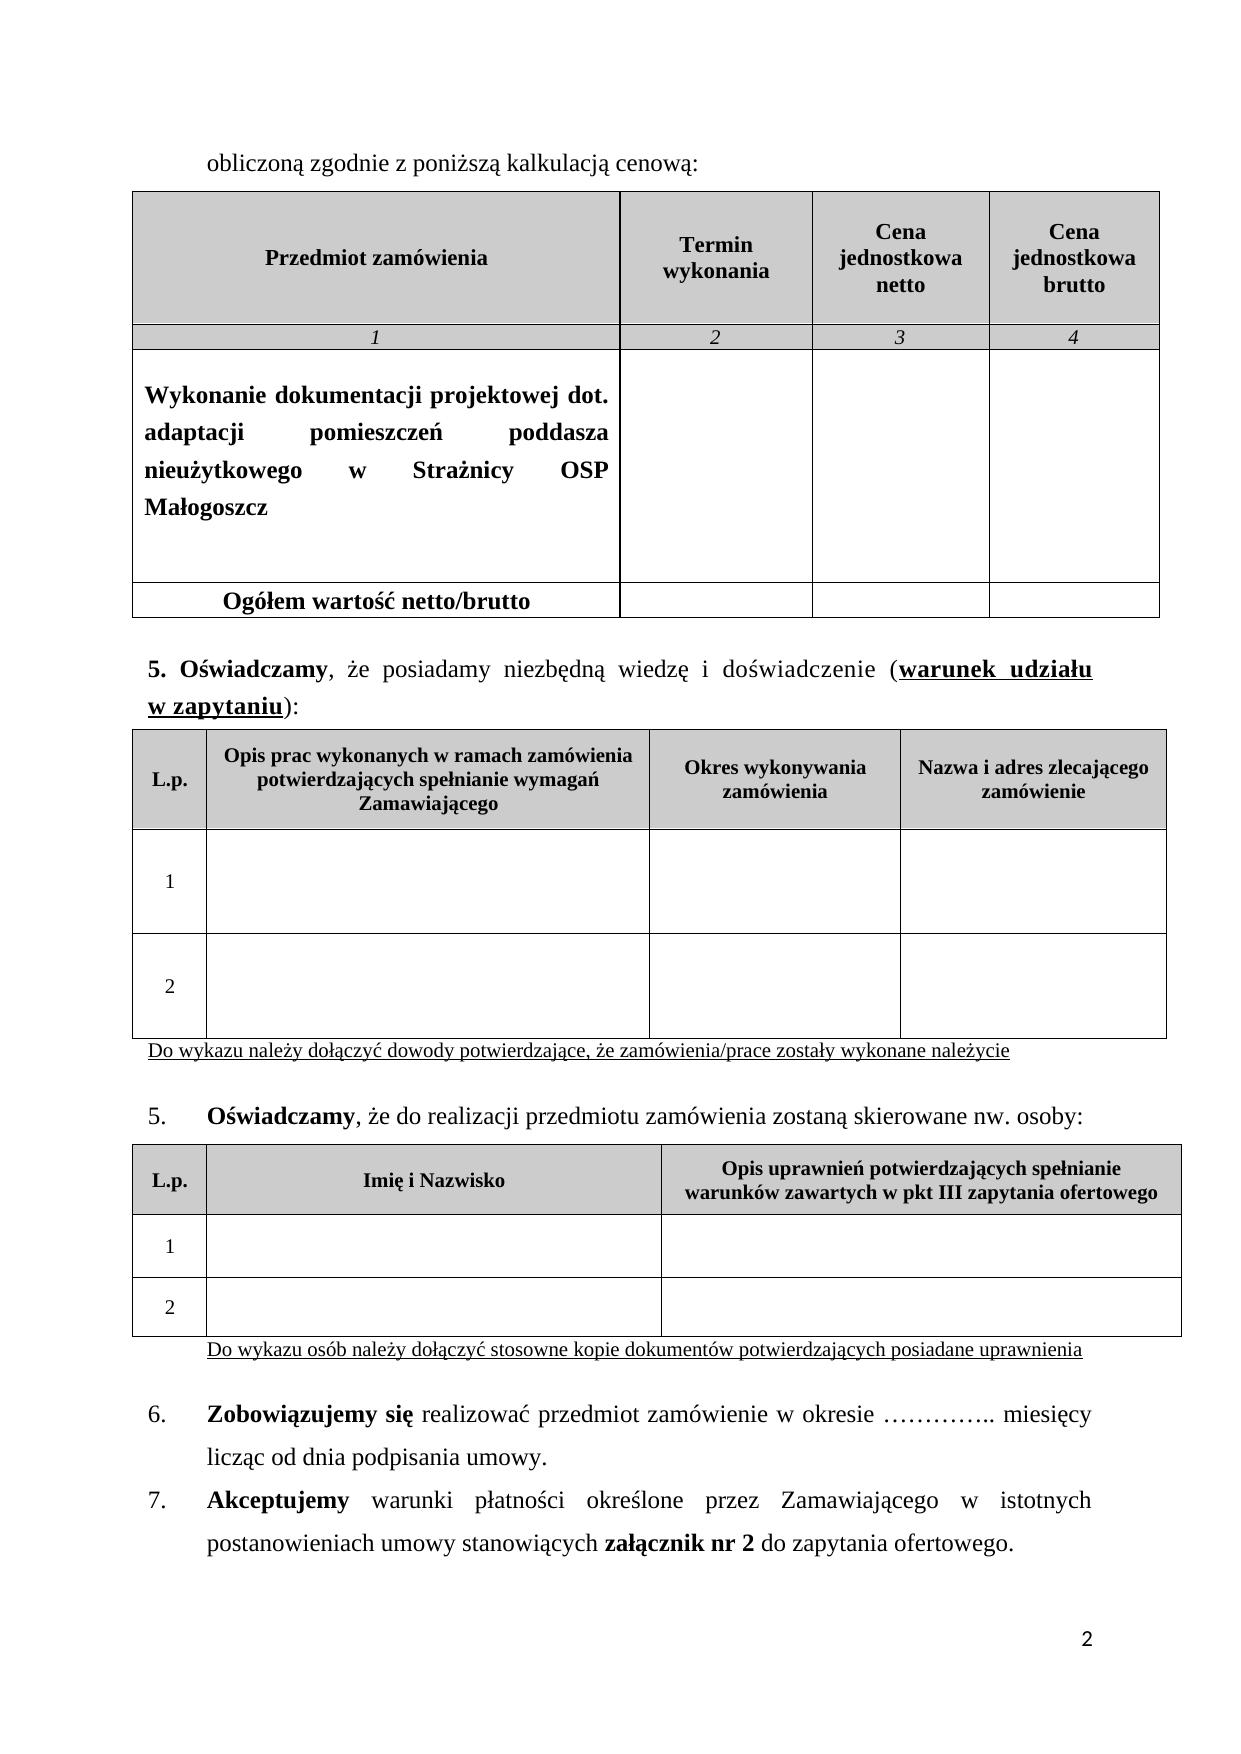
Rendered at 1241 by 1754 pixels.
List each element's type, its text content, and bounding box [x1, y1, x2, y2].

table_cell [207, 1215, 661, 1277]
table_header Imię i Nazwisko [207, 1145, 661, 1214]
table_cell [621, 350, 812, 582]
text Do wykazu należy dołączyć dowody potwierdzające, że zamówienia/prace zostały wykonane należycie [148, 1039, 1093, 1062]
table_cell 2 [133, 934, 206, 1037]
table_cell [207, 934, 649, 1037]
table_header Okres wykonywania zamówienia [650, 730, 900, 828]
table_cell [207, 1278, 661, 1336]
table_header Przedmiot zamówienia [133, 192, 619, 323]
list Zobowiązujemy się realizować przedmiot zamówienie w okresie ………….. miesięcy licząc od dnia podpisania umowy. [148, 1399, 1093, 1471]
table_header Opis prac wykonanych w ramach zamówienia potwierdzających spełnianie wymagań Zamawiającego [207, 730, 649, 828]
table_cell [662, 1278, 1181, 1336]
table_cell [662, 1215, 1181, 1277]
list Akceptujemy warunki płatności określone przez Zamawiającego w istotnych postanowieniach umowy stanowiących załącznik nr 2 do zapytania ofertowego. [148, 1485, 1093, 1557]
table_cell [650, 830, 900, 933]
list Do wykazu osób należy dołączyć stosowne kopie dokumentów potwierdzających posiadane uprawnienia [207, 1337, 1093, 1361]
table_cell 2 [133, 1278, 206, 1336]
table_cell Ogółem wartość netto/brutto [133, 583, 619, 617]
table_cell [813, 350, 989, 582]
table_cell [901, 934, 1166, 1037]
table_cell [901, 830, 1166, 933]
table_header Cena jednostkowa netto [813, 192, 989, 323]
table_cell 1 [133, 830, 206, 933]
table_cell 4 [990, 325, 1159, 349]
table_header Nazwa i adres zlecającego zamówienie [901, 730, 1166, 828]
table_cell [650, 934, 900, 1037]
table_cell 1 [133, 1215, 206, 1277]
table_cell 2 [621, 325, 812, 349]
table_header Termin wykonania [621, 192, 812, 323]
table_cell [207, 830, 649, 933]
text 5. Oświadczamy, że posiadamy niezbędną wiedzę i doświadczenie (warunek udziału w zapytaniu): [148, 654, 1093, 720]
table_cell [813, 583, 989, 617]
table_header L.p. [133, 730, 206, 828]
list obliczoną zgodnie z poniższą kalkulacją cenową: [207, 148, 1093, 176]
table_cell 1 [133, 325, 619, 349]
table_cell 3 [813, 325, 989, 349]
table_header Opis uprawnień potwierdzających spełnianie warunków zawartych w pkt III zapytania ofertowego [662, 1145, 1181, 1214]
table_header L.p. [133, 1145, 206, 1214]
table_cell [990, 350, 1159, 582]
table_cell [990, 583, 1159, 617]
list Oświadczamy, że do realizacji przedmiotu zamówienia zostaną skierowane nw. osoby: [148, 1101, 1093, 1130]
table_cell Wykonanie dokumentacji projektowej dot. adaptacji pomieszczeń poddasza nieużytkowego w Strażnicy OSP Małogoszcz [133, 350, 619, 582]
table_header Cena jednostkowa brutto [990, 192, 1159, 323]
table_cell [621, 583, 812, 617]
